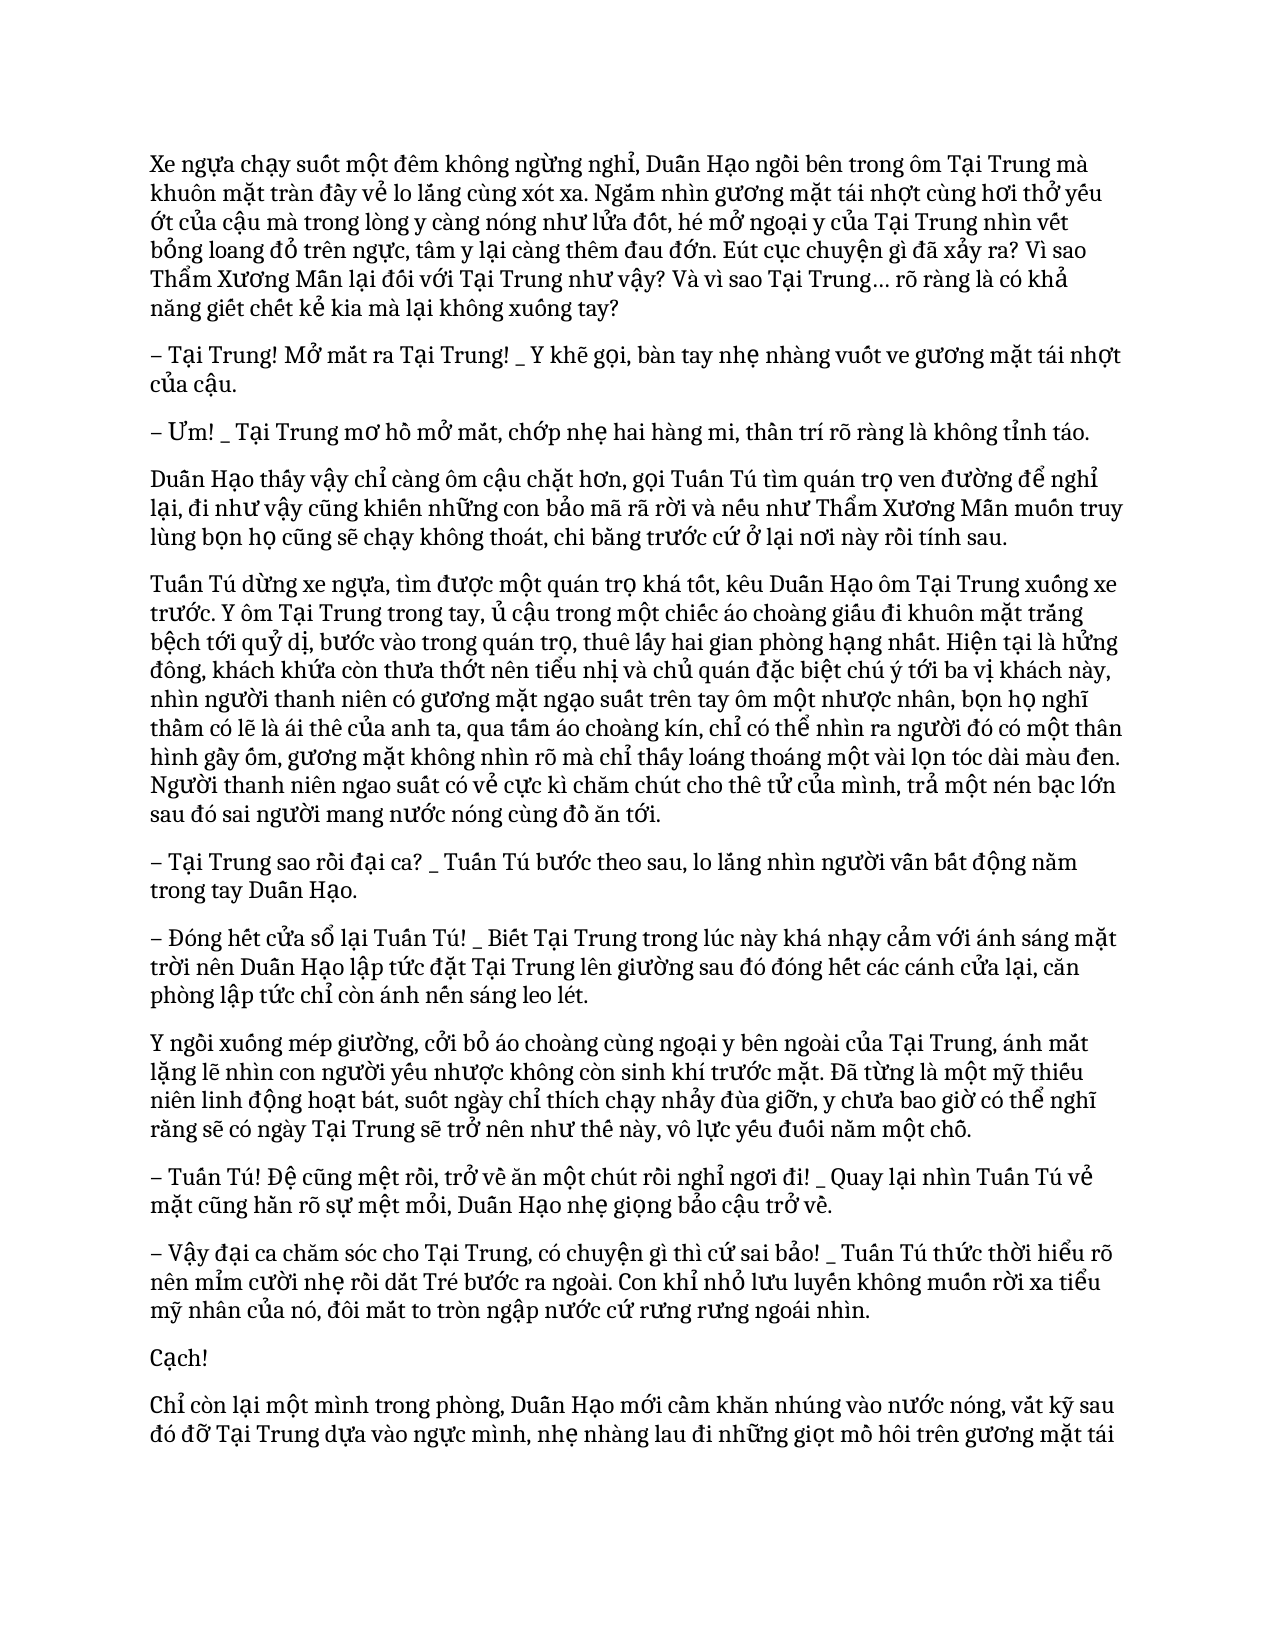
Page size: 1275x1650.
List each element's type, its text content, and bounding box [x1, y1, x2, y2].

text – Đóng hết cửa sổ lại Tuấn Tú! _ Biết Tại Trung trong lúc này khá nhạy cảm với ánh sáng mặt trời nên Duẫn Hạo lập tức đặt Tại Trung lên giường sau đó đóng hết các cánh cửa lại, căn phòng lập tức chỉ còn ánh nến sáng leo lét. [150, 924, 1125, 1010]
text Duẫn Hạo thấy vậy chỉ càng ôm cậu chặt hơn, gọi Tuấn Tú tìm quán trọ ven đường để nghỉ lại, đi như vậy cũng khiến những con bảo mã rã rời và nếu như Thẩm Xương Mẫn muốn truy lùng bọn họ cũng sẽ chạy không thoát, chi bằng trước cứ ở lại nơi này rồi tính sau. [150, 465, 1125, 551]
text – Tuấn Tú! Đệ cũng mệt rồi, trở về ăn một chút rồi nghỉ ngơi đi! _ Quay lại nhìn Tuấn Tú vẻ mặt cũng hằn rõ sự mệt mỏi, Duẫn Hạo nhẹ giọng bảo cậu trở về. [150, 1162, 1125, 1220]
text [150, 1391, 1125, 1449]
text – Tại Trung! Mở mắt ra Tại Trung! _ Y khẽ gọi, bàn tay nhẹ nhàng vuốt ve gương mặt tái nhợt của cậu. [150, 341, 1125, 399]
text Y ngồi xuống mép giường, cởi bỏ áo choàng cùng ngoại y bên ngoài của Tại Trung, ánh mắt lặng lẽ nhìn con người yếu nhược không còn sinh khí trước mặt. Đã từng là một mỹ thiếu niên linh động hoạt bát, suốt ngày chỉ thích chạy nhảy đùa giỡn, y chưa bao giờ có thể nghĩ rằng sẽ có ngày Tại Trung sẽ trở nên như thế này, vô lực yếu đuối nằm một chỗ. [150, 1029, 1125, 1144]
text Cạch! [150, 1344, 1125, 1372]
text Xe ngựa chạy suốt một đêm không ngừng nghỉ, Duẫn Hạo ngồi bên trong ôm Tại Trung mà khuôn mặt tràn đầy vẻ lo lắng cùng xót xa. Ngắm nhìn gương mặt tái nhợt cùng hơi thở yếu ớt của cậu mà trong lòng y càng nóng như lửa đốt, hé mở ngoại y của Tại Trung nhìn vết bỏng loang đỏ trên ngực, tâm y lại càng thêm đau đớn. Eút cục chuyện gì đã xảy ra? Vì sao Thẩm Xương Mẫn lại đối với Tại Trung như vậy? Và vì sao Tại Trung… rõ ràng là có khả năng giết chết kẻ kia mà lại không xuống tay? [150, 150, 1125, 322]
text – Ưm! _ Tại Trung mơ hồ mở mắt, chớp nhẹ hai hàng mi, thần trí rõ ràng là không tỉnh táo. [150, 417, 1125, 446]
text – Vậy đại ca chăm sóc cho Tại Trung, có chuyện gì thì cứ sai bảo! _ Tuấn Tú thức thời hiểu rõ nên mỉm cười nhẹ rồi dắt Tré bước ra ngoài. Con khỉ nhỏ lưu luyến không muốn rời xa tiểu mỹ nhân của nó, đôi mắt to tròn ngập nước cứ rưng rưng ngoái nhìn. [150, 1239, 1125, 1325]
text Tuấn Tú dừng xe ngựa, tìm được một quán trọ khá tốt, kêu Duẫn Hạo ôm Tại Trung xuống xe trước. Y ôm Tại Trung trong tay, ủ cậu trong một chiếc áo choàng giấu đi khuôn mặt trắng bệch tới quỷ dị, bước vào trong quán trọ, thuê lấy hai gian phòng hạng nhất. Hiện tại là hửng đông, khách khứa còn thưa thớt nên tiểu nhị và chủ quán đặc biệt chú ý tới ba vị khách này, nhìn người thanh niên có gương mặt ngạo suất trên tay ôm một nhược nhân, bọn họ nghĩ thầm có lẽ là ái thê của anh ta, qua tấm áo choàng kín, chỉ có thể nhìn ra người đó có một thân hình gầy ốm, gương mặt không nhìn rõ mà chỉ thấy loáng thoáng một vài lọn tóc dài màu đen. Người thanh niên ngao suất có vẻ cực kì chăm chút cho thê tử của mình, trả một nén bạc lớn sau đó sai người mang nước nóng cùng đồ ăn tới. [150, 570, 1125, 829]
text – Tại Trung sao rồi đại ca? _ Tuấn Tú bước theo sau, lo lắng nhìn người vẫn bất động nằm trong tay Duẫn Hạo. [150, 847, 1125, 905]
